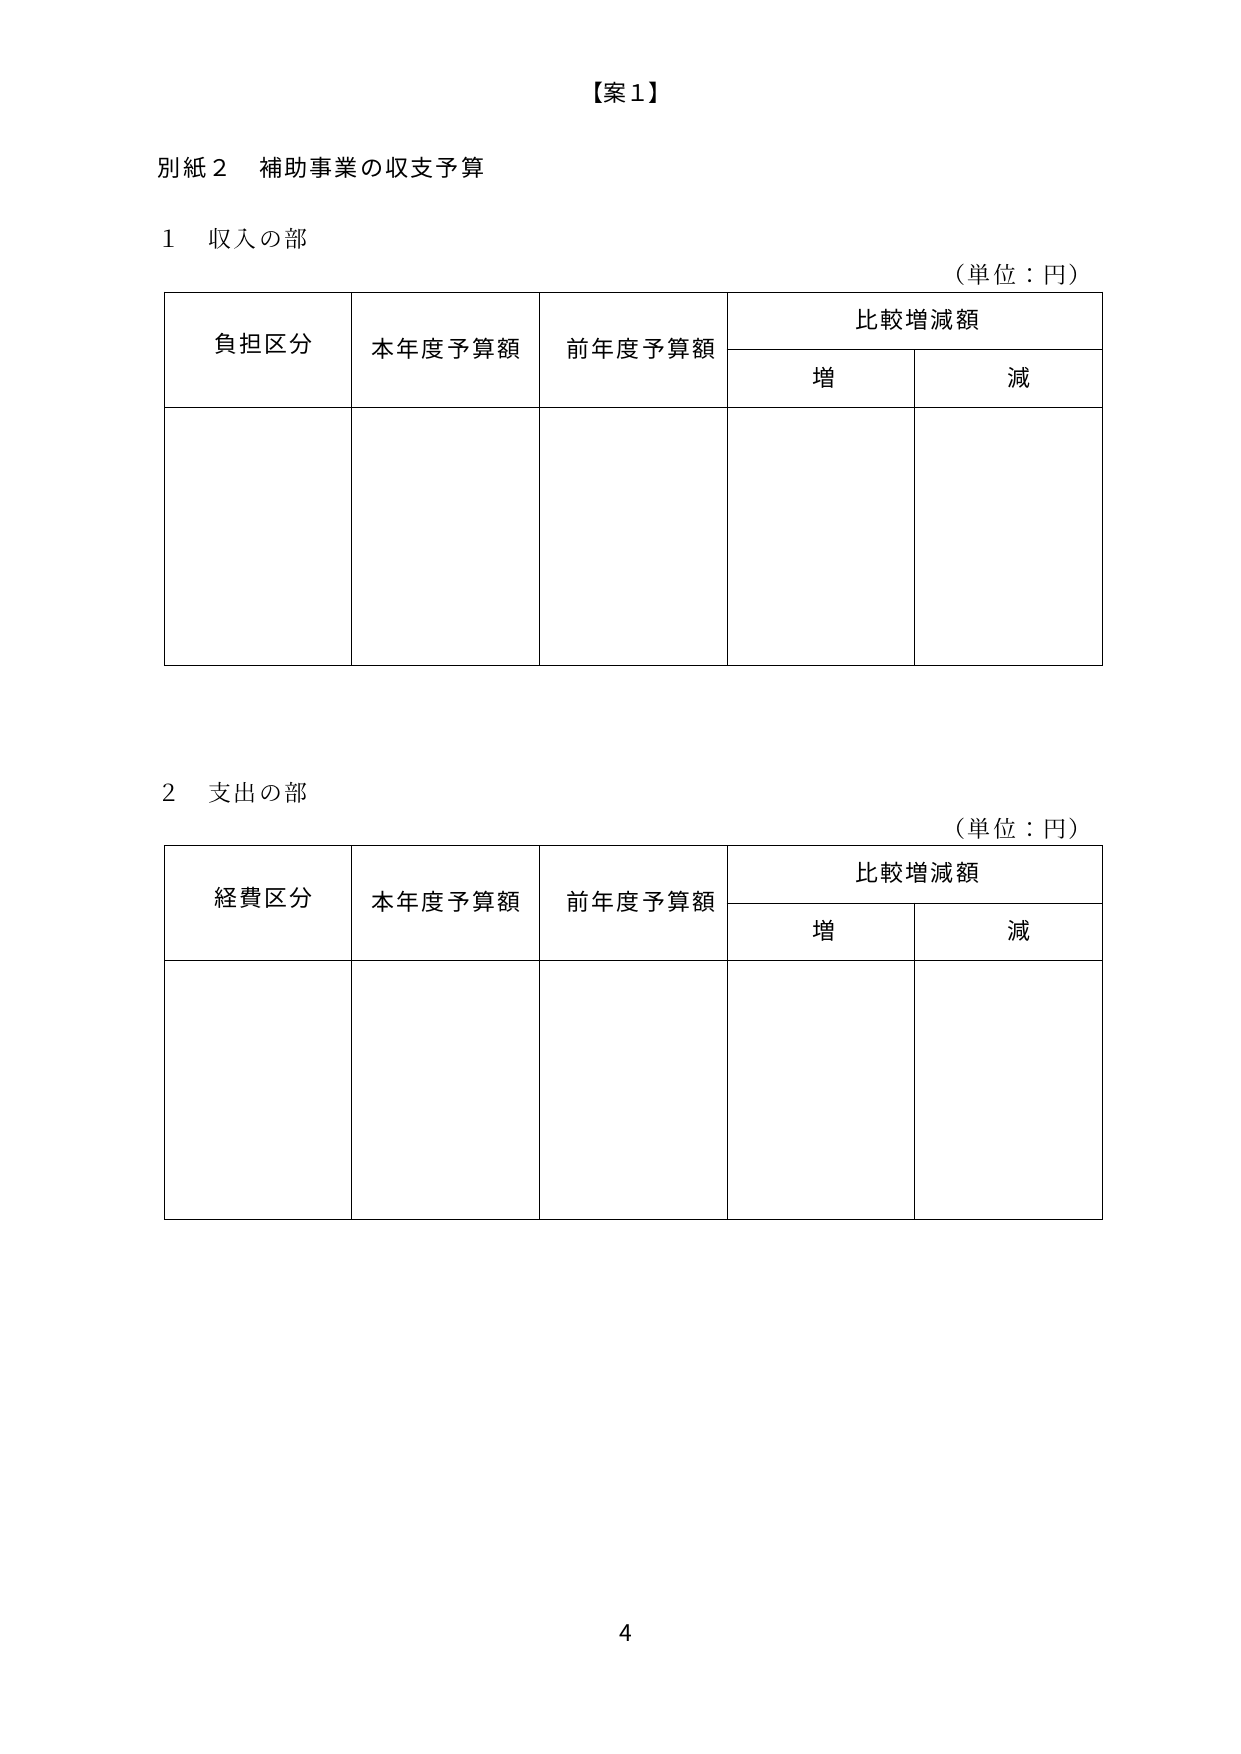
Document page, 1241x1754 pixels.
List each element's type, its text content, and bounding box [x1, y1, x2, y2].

text （単位：円） [170, 256, 1094, 292]
table_header 前年度予算額 [540, 846, 727, 960]
table_cell [728, 961, 914, 1219]
table_cell 減 [915, 350, 1102, 407]
table_header 比較増減額 [728, 846, 1102, 903]
table_cell 減 [915, 904, 1102, 960]
table_header 負担区分 [165, 293, 351, 407]
table_cell [915, 961, 1102, 1219]
table_cell [165, 961, 351, 1219]
table_header 本年度予算額 [352, 846, 539, 960]
table_cell 増 [728, 350, 914, 407]
table_cell [915, 408, 1102, 665]
table_cell [540, 961, 727, 1219]
table_header 本年度予算額 [352, 293, 539, 407]
table_cell [728, 408, 914, 665]
text ２ 支出の部 [158, 773, 1094, 809]
text （単位：円） [170, 809, 1094, 845]
subtitle 別紙２ 補助事業の収支予算 [158, 149, 1094, 184]
table_cell [352, 961, 539, 1219]
table_cell [352, 408, 539, 665]
table_cell 増 [728, 904, 914, 960]
table_cell [165, 408, 351, 665]
table_header 前年度予算額 [540, 293, 727, 407]
table_header 経費区分 [165, 846, 351, 960]
table_header 比較増減額 [728, 293, 1102, 349]
table_cell [540, 408, 727, 665]
text １ 収入の部 [158, 220, 1094, 256]
